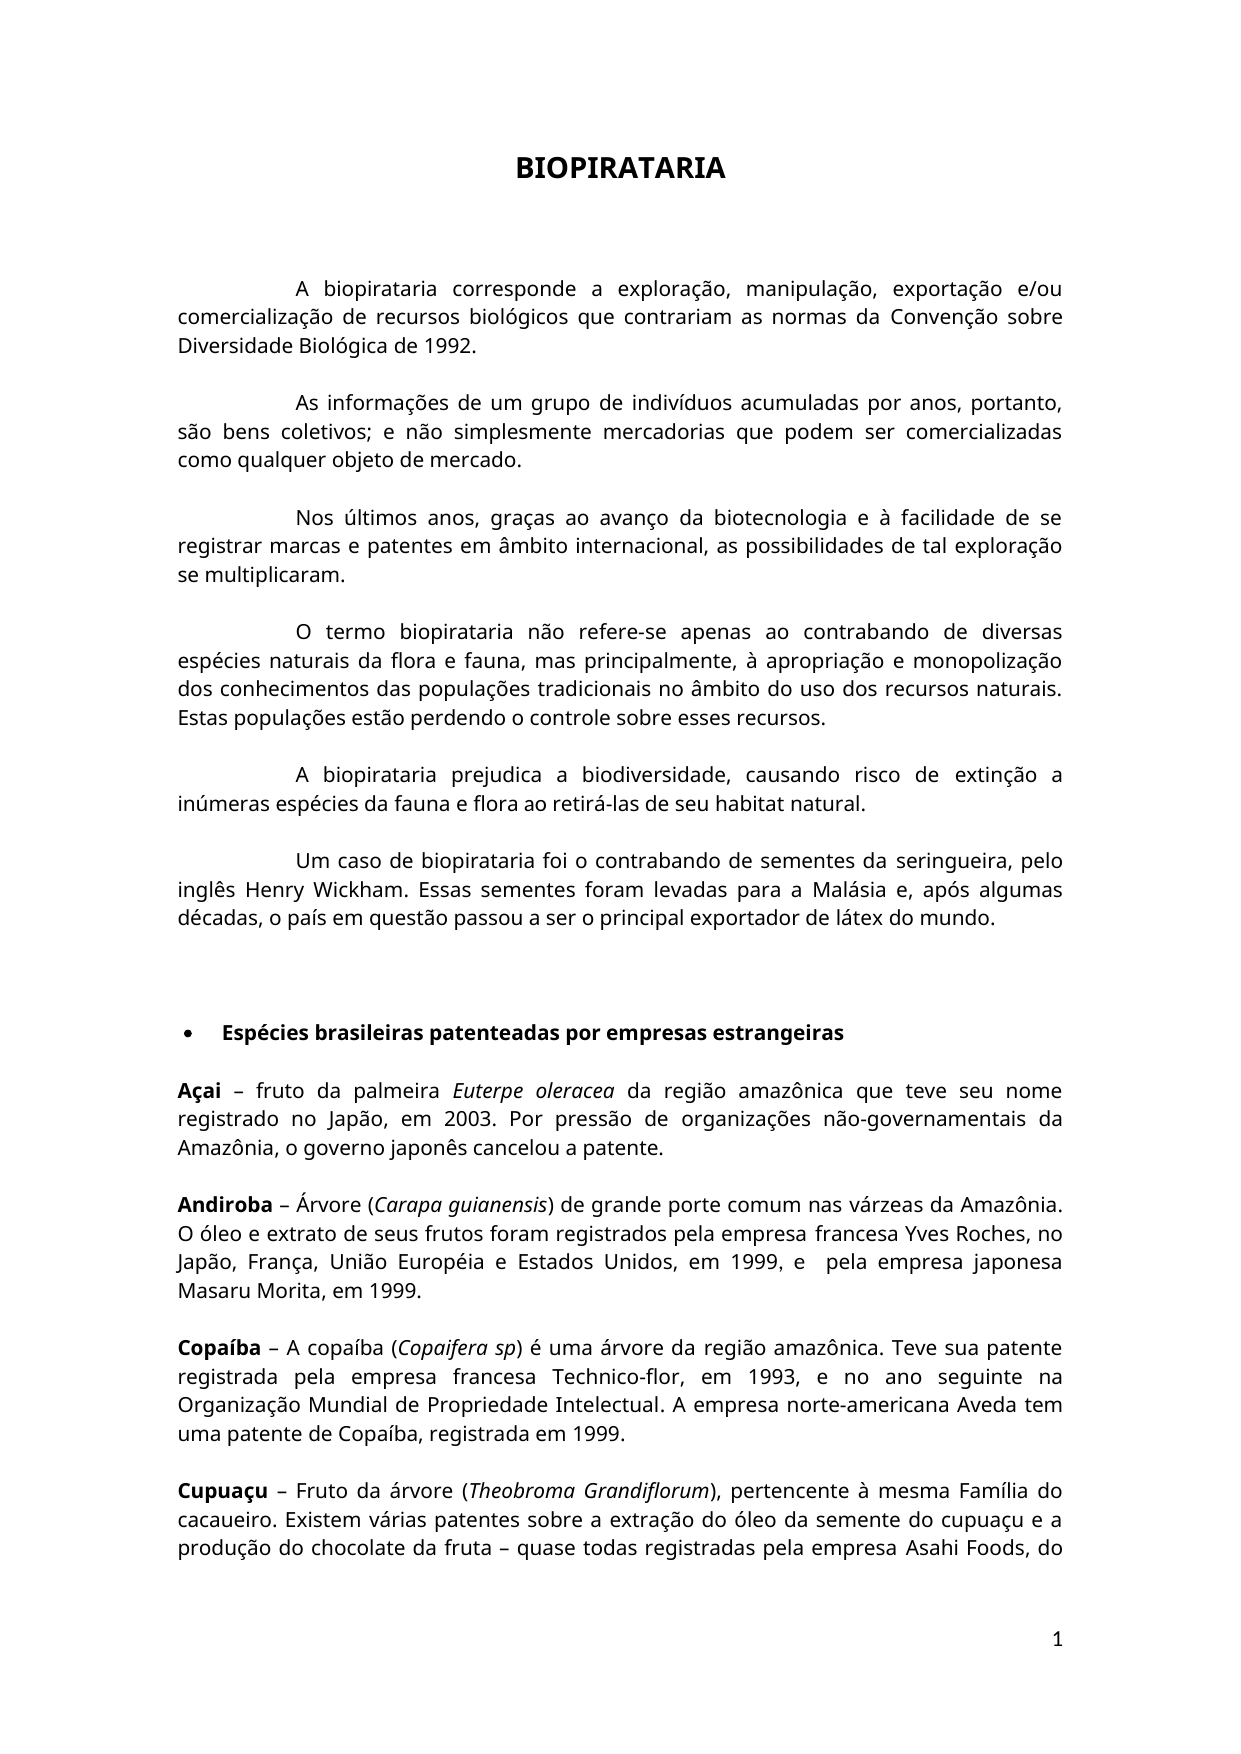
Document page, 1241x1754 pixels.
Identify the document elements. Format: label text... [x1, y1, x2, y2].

text Nos últimos anos, graças ao avanço da biotecnologia e à facilidade de se registrar marcas e patentes em âmbito internacional, as possibilidades de tal exploração se multiplicaram. [177, 503, 1063, 588]
list Espécies brasileiras patenteadas por empresas estrangeiras [184, 1018, 1063, 1047]
text Açai – fruto da palmeira Euterpe oleracea da região amazônica que teve seu nome registrado no Japão, em 2003. Por pressão de organizações não-governamentais da Amazônia, o governo japonês cancelou a patente. [177, 1076, 1063, 1161]
text A biopirataria prejudica a biodiversidade, causando risco de extinção a inúmeras espécies da fauna e flora ao retirá-las de seu habitat natural. [177, 760, 1063, 817]
text As informações de um grupo de indivíduos acumuladas por anos, portanto, são bens coletivos; e não simplesmente mercadorias que podem ser comercializadas como qualquer objeto de mercado. [177, 388, 1063, 474]
text Copaíba – A copaíba (Copaifera sp) é uma árvore da região amazônica. Teve sua patente registrada pela empresa francesa Technico-flor, em 1993, e no ano seguinte na Organização Mundial de Propriedade Intelectual. A empresa norte-americana Aveda tem uma patente de Copaíba, registrada em 1999. [177, 1333, 1063, 1447]
text A biopirataria corresponde a exploração, manipulação, exportação e/ou comercialização de recursos biológicos que contrariam as normas da Convenção sobre Diversidade Biológica de 1992. [177, 274, 1063, 359]
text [177, 1476, 1063, 1562]
text Um caso de biopirataria foi o contrabando de sementes da seringueira, pelo inglês Henry Wickham. Essas sementes foram levadas para a Malásia e, após algumas décadas, o país em questão passou a ser o principal exportador de látex do mundo. [177, 846, 1063, 932]
text BIOPIRATARIA [177, 148, 1063, 187]
text Andiroba – Árvore (Carapa guianensis) de grande porte comum nas várzeas da Amazônia. O óleo e extrato de seus frutos foram registrados pela empresa francesa Yves Roches, no Japão, França, União Européia e Estados Unidos, em 1999, e pela empresa japonesa Masaru Morita, em 1999. [177, 1191, 1063, 1304]
text O termo biopirataria não refere-se apenas ao contrabando de diversas espécies naturais da flora e fauna, mas principalmente, à apropriação e monopolização dos conhecimentos das populações tradicionais no âmbito do uso dos recursos naturais. Estas populações estão perdendo o controle sobre esses recursos. [177, 617, 1063, 731]
